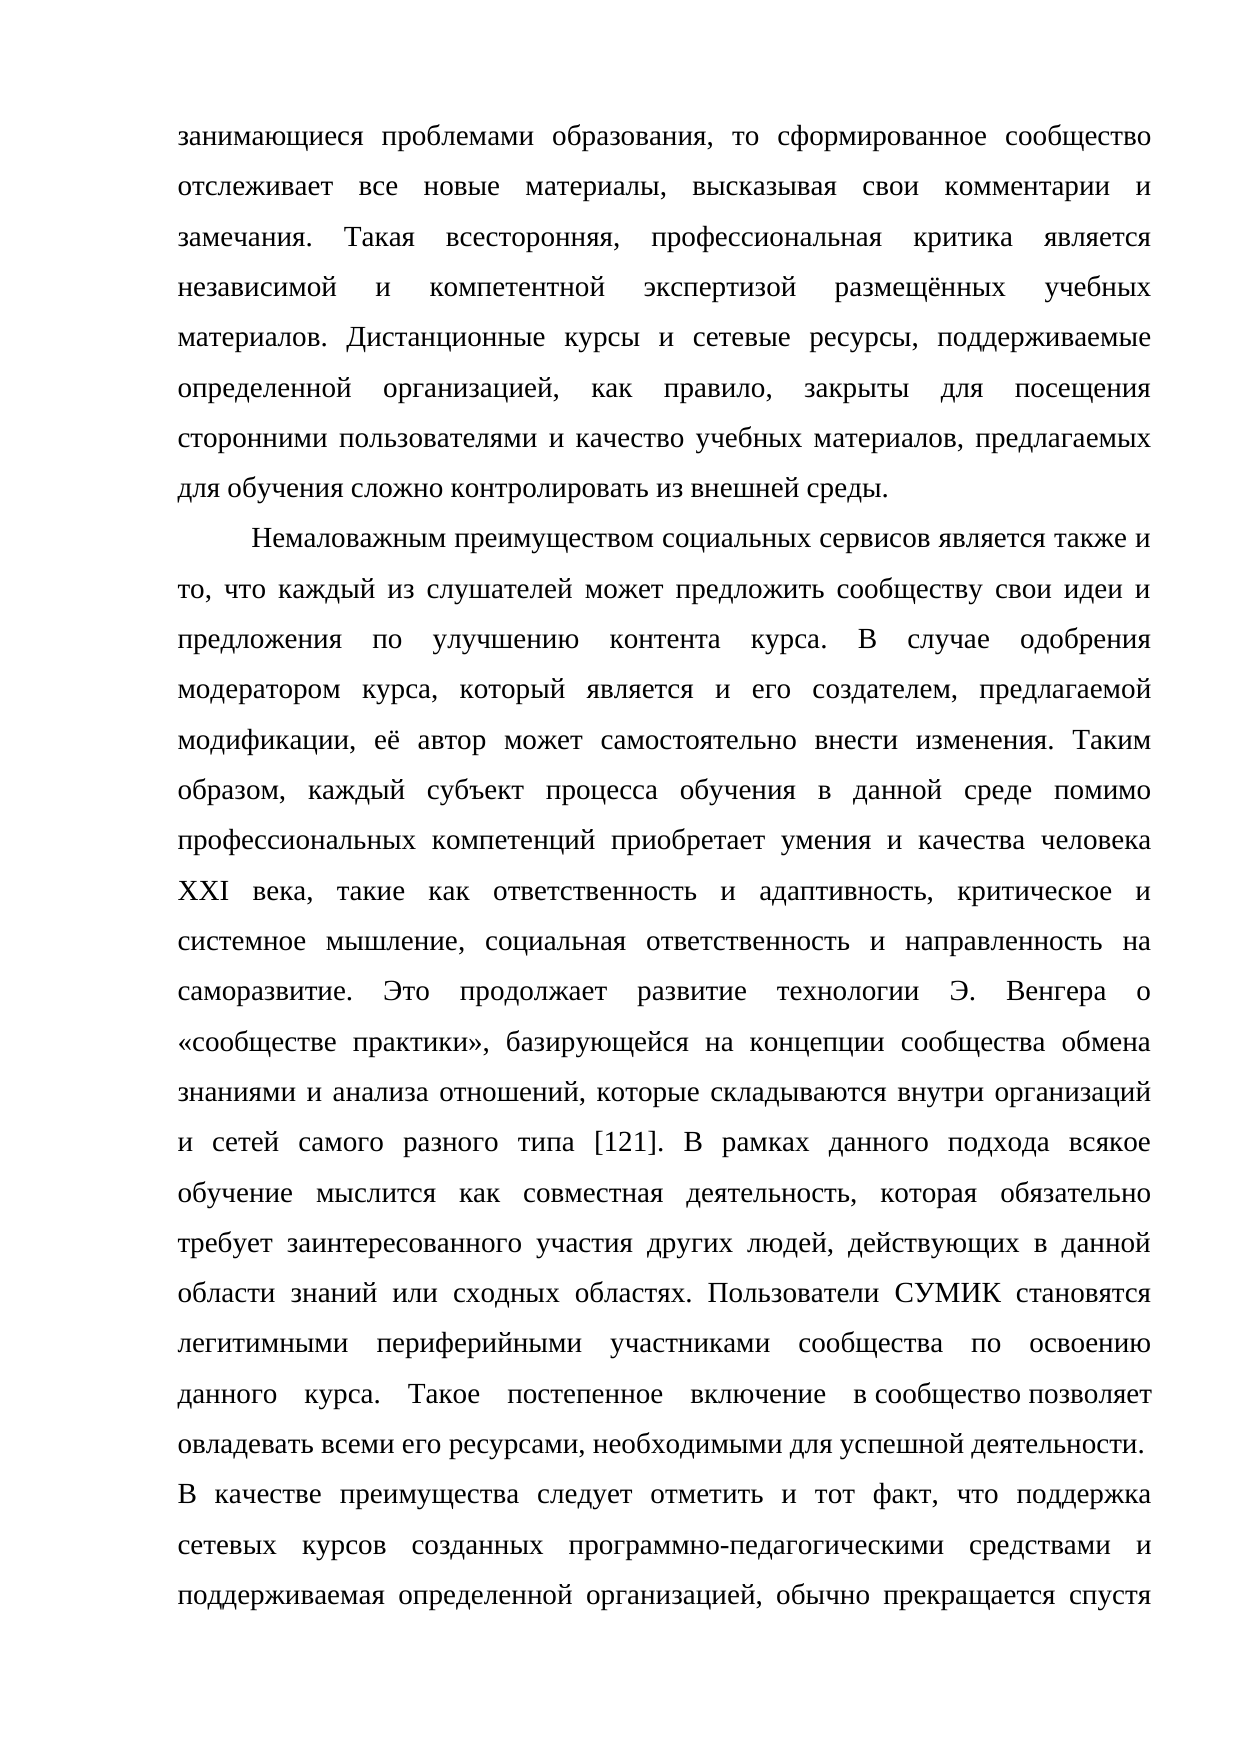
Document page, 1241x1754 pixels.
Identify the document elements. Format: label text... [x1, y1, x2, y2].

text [177, 1477, 1152, 1611]
text Немаловажным преимуществом социальных сервисов является также и то, что каждый из слушателей может предложить сообществу свои идеи и предложения по улучшению контента курса. В случае одобрения модератором курса, который является и его создателем, предлагаемой модификации, её автор может самостоятельно внести изменения. Таким образом, каждый субъект процесса обучения в данной среде помимо профессиональных компетенций приобретает умения и качества человека XXI века, такие как ответственность и адаптивность, критическое и системное мышление, социальная ответственность и направленность на саморазвитие. Это продолжает развитие технологии Э. Венгера о «сообществе практики», базирующейся на концепции сообщества обмена знаниями и анализа отношений, которые складываются внутри организаций и сетей самого разного типа [121]. В рамках данного подхода всякое обучение мыслится как совместная деятельность, которая обязательно требует заинтересованного участия других людей, действующих в данной области знаний или сходных областях. Пользователи СУМИК становятся легитимными периферийными участниками сообщества по освоению данного курса. Такое постепенное включение в сообщество позволяет овладевать всеми его ресурсами, необходимыми для успешной деятельности. [177, 521, 1152, 1460]
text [177, 118, 1152, 504]
